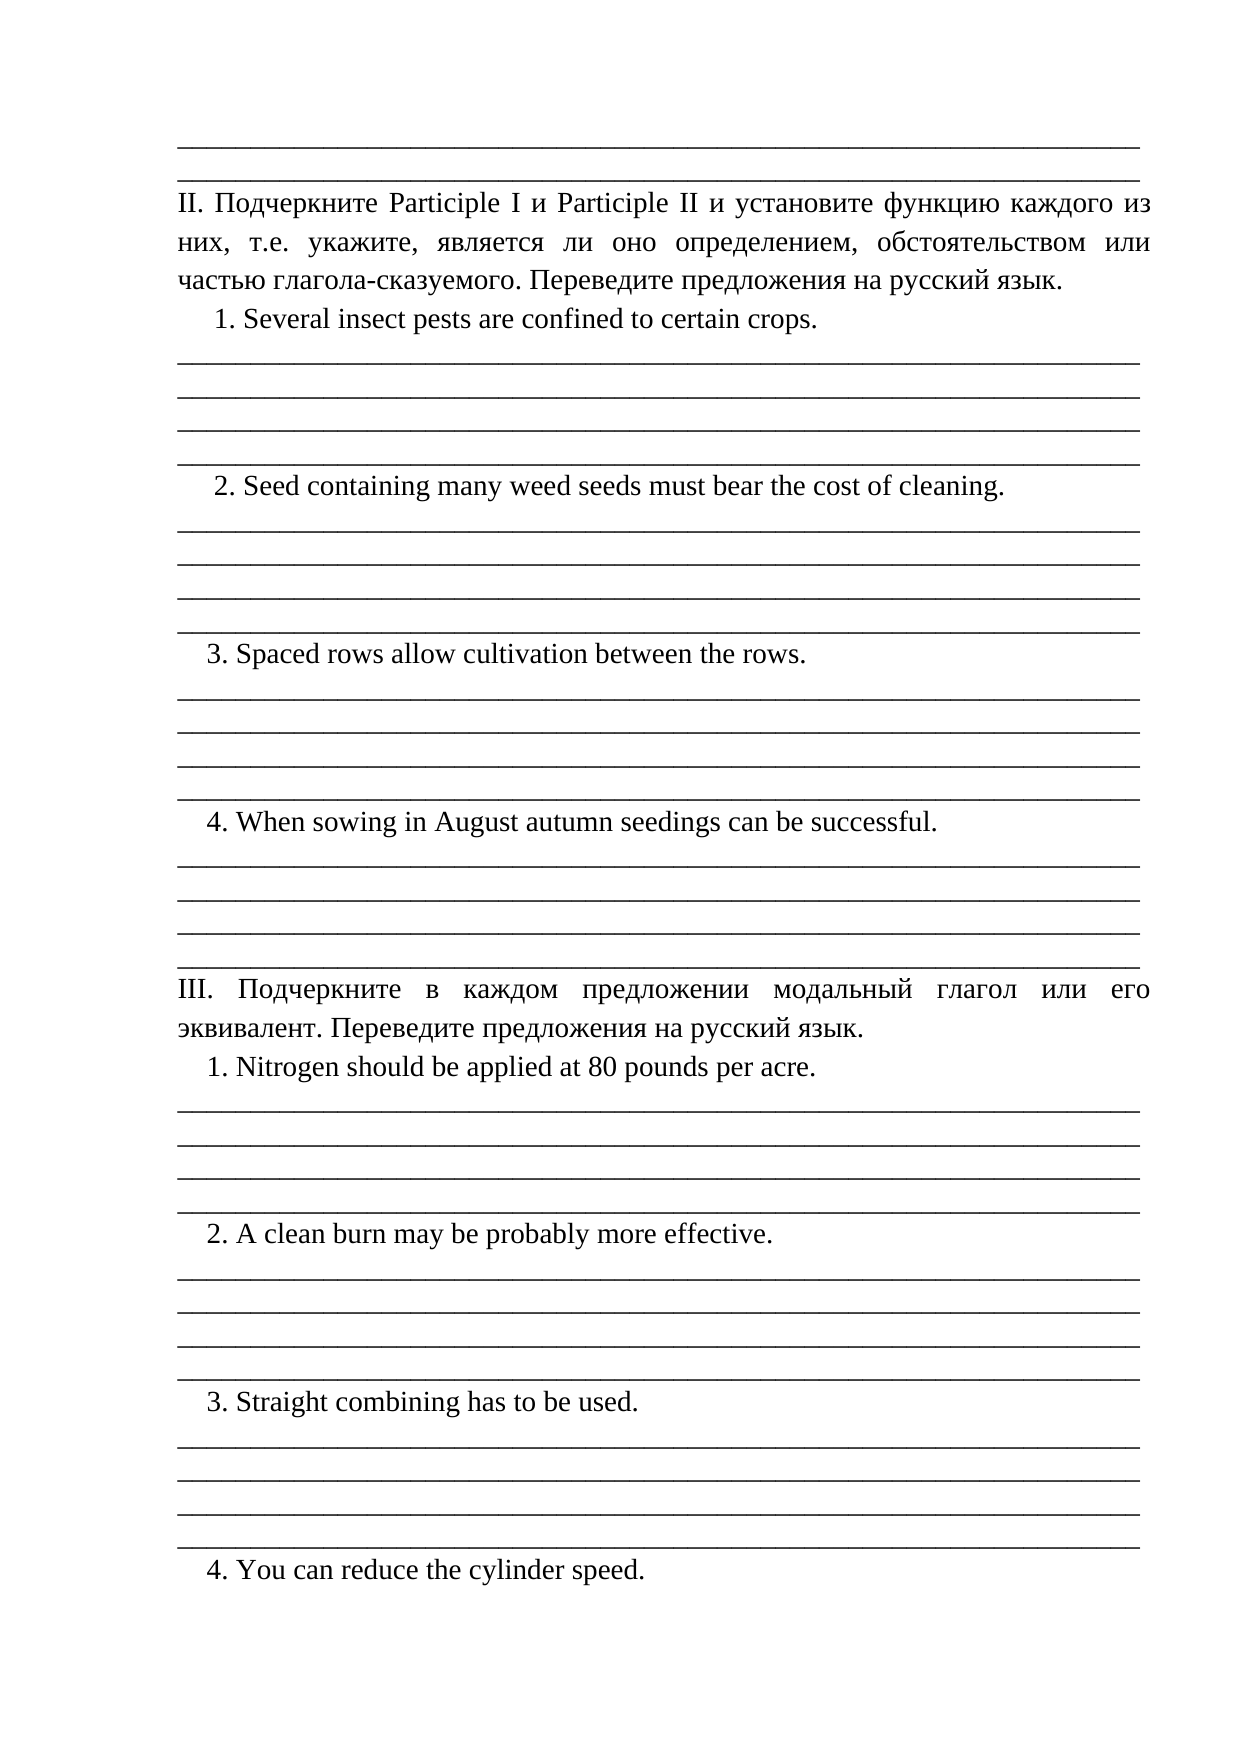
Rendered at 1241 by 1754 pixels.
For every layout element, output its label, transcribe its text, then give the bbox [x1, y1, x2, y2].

text II. Подчеркните Participle I и Participle II и установите функцию каждого из них, т.е. укажите, является ли оно определением, обстоятельством или частью глагола-сказуемого. Переведите предложения на русский язык. [177, 185, 1152, 296]
text 2. A clean burn may be probably more effective. [177, 1216, 1152, 1250]
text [177, 118, 1152, 185]
text III. Подчеркните в каждом предложении модальный глагол или его эквивалент. Переведите предложения на русский язык. [177, 972, 1152, 1044]
text 2. Seed containing many weed seeds must bear the cost of cleaning. [177, 468, 1152, 502]
text 4. When sowing in August autumn seedings can be successful. [177, 804, 1152, 837]
text 1. Nitrogen should be applied at 80 pounds per acre. [177, 1049, 1152, 1082]
text 3. Spaced rows allow cultivation between the rows. [177, 636, 1152, 670]
text 3. Straight combining has to be used. [177, 1384, 1152, 1418]
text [177, 1418, 1152, 1552]
text 1. Several insect pests are confined to certain crops. [177, 301, 1152, 334]
text 4. You can reduce the cylinder speed. [177, 1552, 1152, 1585]
